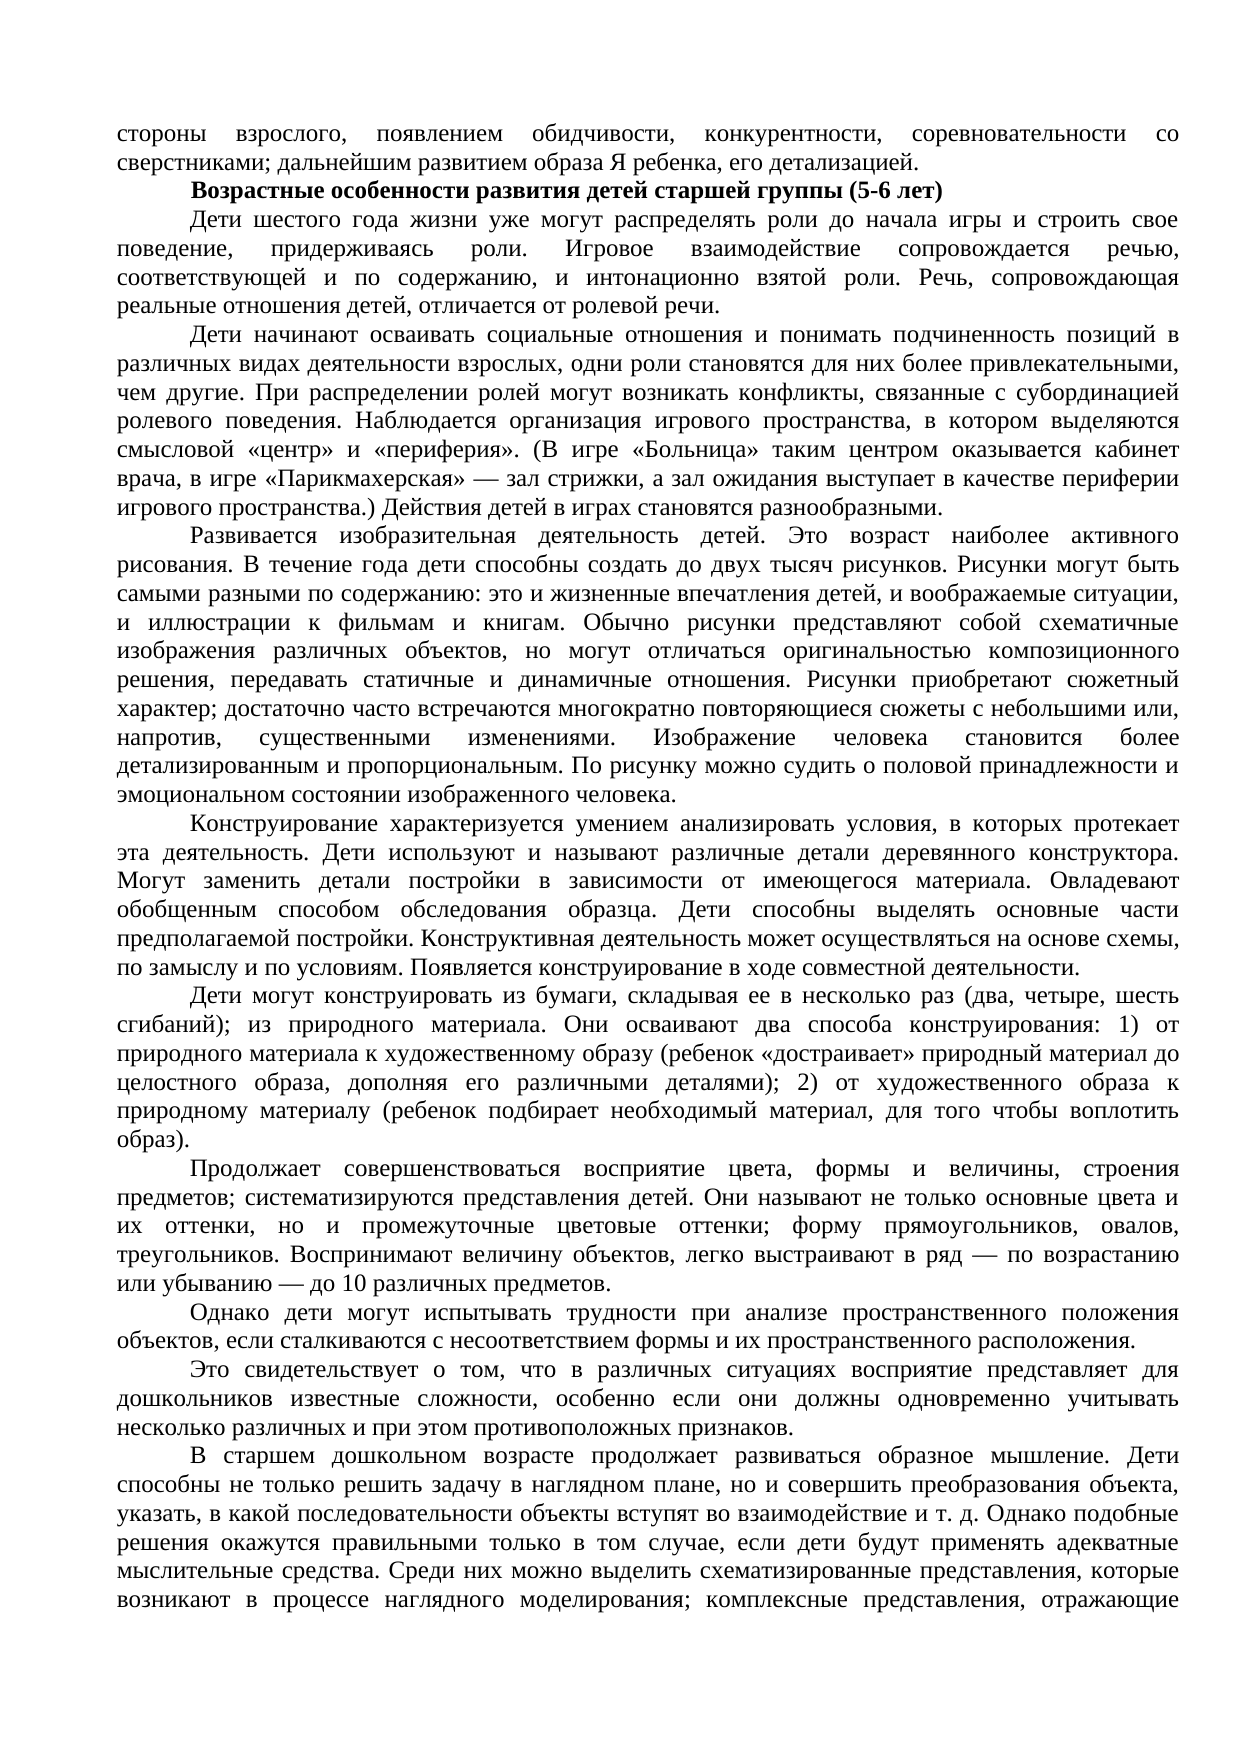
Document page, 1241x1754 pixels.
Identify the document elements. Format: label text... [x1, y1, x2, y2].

text Продолжает совершенствоваться восприятие цвета, формы и величины, строения предметов; систематизируются представления детей. Они называют не только основные цвета и их оттенки, но и промежуточные цветовые оттенки; форму прямоугольников, овалов, треугольников. Воспринимают величину объектов, легко выстраивают в ряд — по возрастанию или убыванию — до 10 различных предметов. [117, 1153, 1180, 1297]
text Возрастные особенности развития детей старшей группы (5-6 лет) [191, 176, 1181, 204]
text Дети шестого года жизни уже могут распределять роли до начала игры и строить свое поведение, придерживаясь роли. Игровое взаимодействие сопровождается речью, соответствующей и по содержанию, и интонационно взятой роли. Речь, сопровождающая реальные отношения детей, отличается от ролевой речи. [117, 204, 1180, 319]
text Развивается изобразительная деятельность детей. Это возраст наиболее активного рисования. В течение года дети способны создать до двух тысяч рисунков. Рисунки могут быть самыми разными по содержанию: это и жизненные впечатления детей, и воображаемые ситуации, и иллюстрации к фильмам и книгам. Обычно рисунки представляют собой схематичные изображения различных объектов, но могут отличаться оригинальностью композиционного решения, передавать статичные и динамичные отношения. Рисунки приобретают сюжетный характер; достаточно часто встречаются многократно повторяющиеся сюжеты с небольшими или, напротив, существенными изменениями. Изображение человека становится более детализированным и пропорциональным. По рисунку можно судить о половой принадлежности и эмоциональном состоянии изображенного человека. [117, 521, 1180, 808]
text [117, 118, 1180, 176]
text Дети могут конструировать из бумаги, складывая ее в несколько раз (два, четыре, шесть сгибаний); из природного материала. Они осваивают два способа конструирования: 1) от природного материала к художественному образу (ребенок «достраивает» природный материал до целостного образа, дополняя его различными деталями); 2) от художественного образа к природному материалу (ребенок подбирает необходимый материал, для того чтобы воплотить образ). [117, 981, 1180, 1153]
text Конструирование характеризуется умением анализировать условия, в которых протекает эта деятельность. Дети используют и называют различные детали деревянного конструктора. Могут заменить детали постройки в зависимости от имеющегося материала. Овладевают обобщенным способом обследования образца. Дети способны выделять основные части предполагаемой постройки. Конструктивная деятельность может осуществляться на основе схемы, по замыслу и по условиям. Появляется конструирование в ходе совместной деятельности. [117, 808, 1180, 981]
text Однако дети могут испытывать трудности при анализе пространственного положения объектов, если сталкиваются с несоответствием формы и их пространственного расположения. [117, 1297, 1180, 1354]
text Это свидетельствует о том, что в различных ситуациях восприятие представляет для дошкольников известные сложности, особенно если они должны одновременно учитывать несколько различных и при этом противоположных признаков. [117, 1354, 1180, 1441]
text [117, 1441, 1180, 1613]
text Дети начинают осваивать социальные отношения и понимать подчиненность позиций в различных видах деятельности взрослых, одни роли становятся для них более привлекательными, чем другие. При распределении ролей могут возникать конфликты, связанные с субординацией ролевого поведения. Наблюдается организация игрового пространства, в котором выделяются смысловой «центр» и «периферия». (В игре «Больница» таким центром оказывается кабинет врача, в игре «Парикмахерская» — зал стрижки, а зал ожидания выступает в качестве периферии игрового пространства.) Действия детей в играх становятся разнообразными. [117, 319, 1180, 521]
